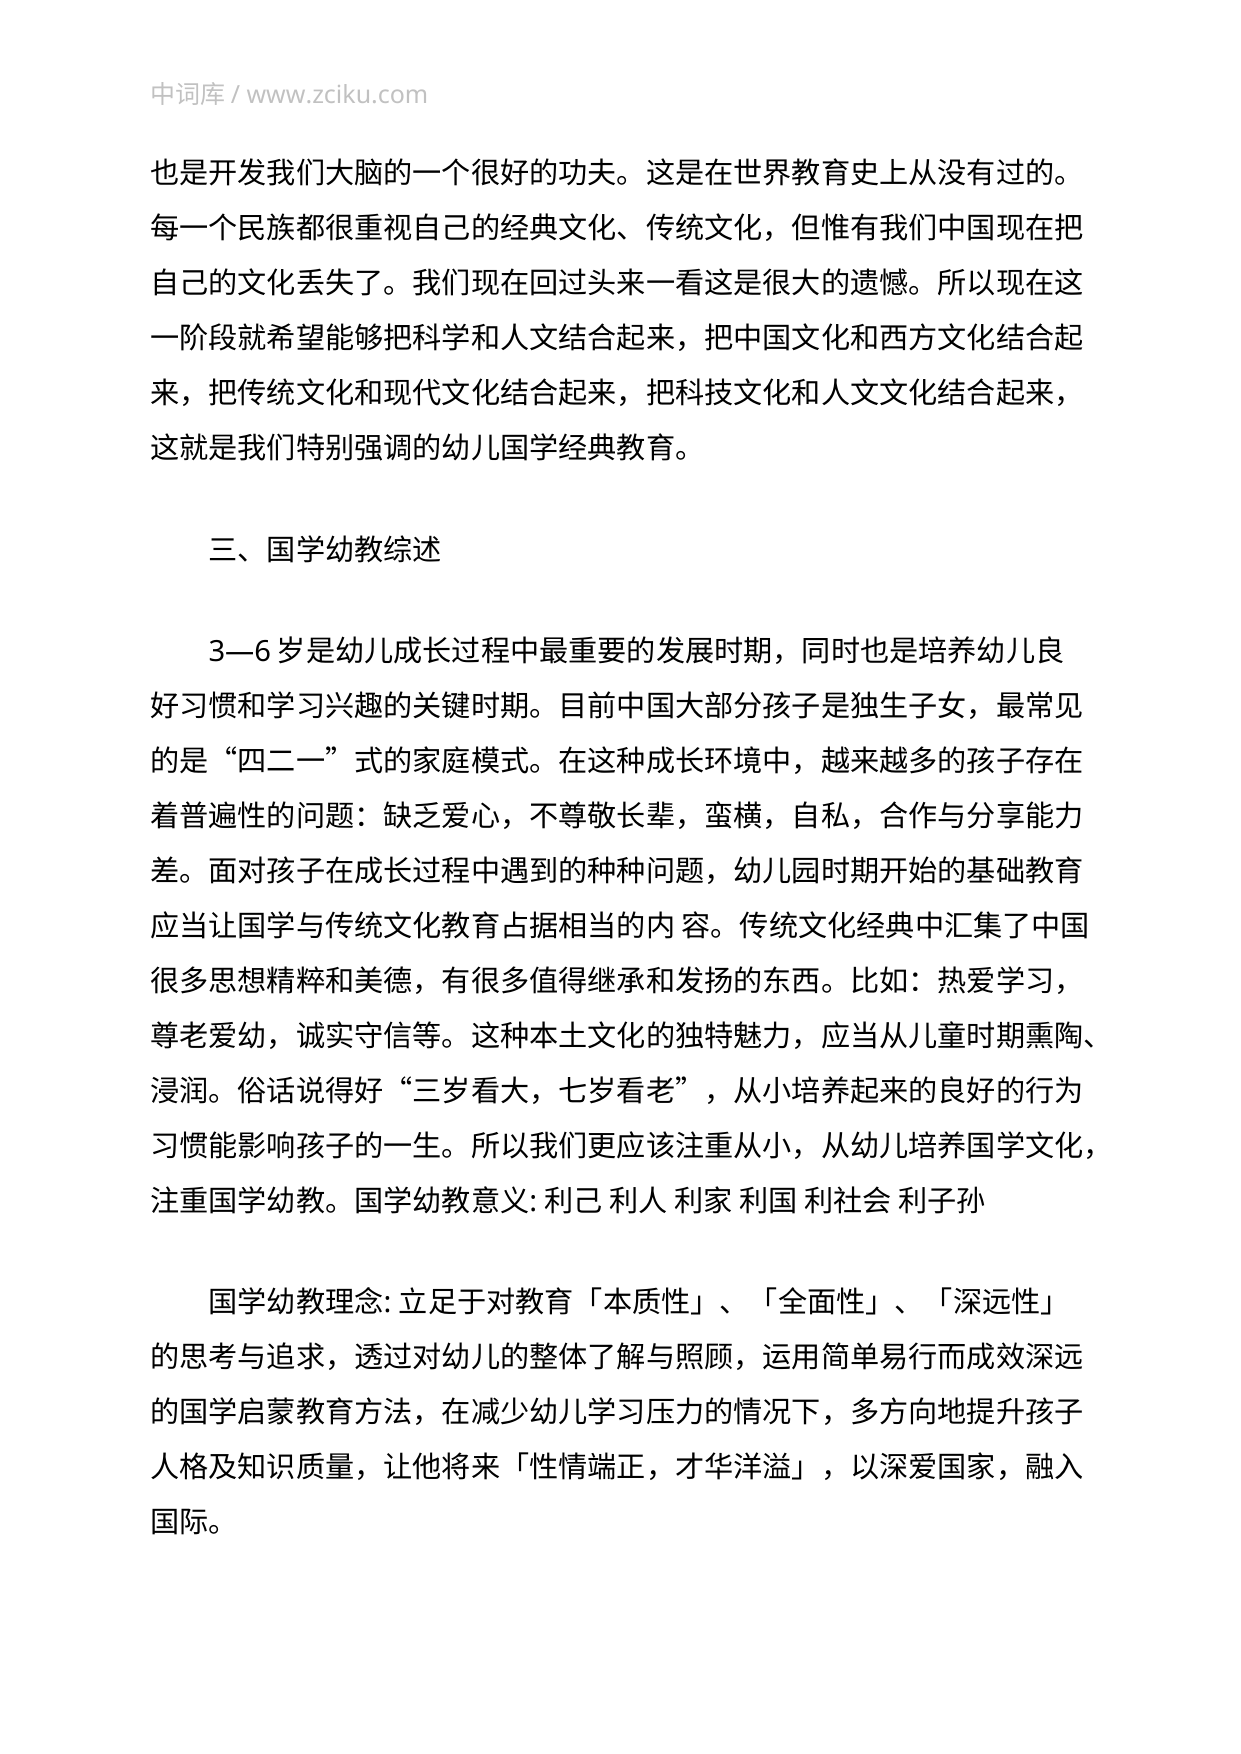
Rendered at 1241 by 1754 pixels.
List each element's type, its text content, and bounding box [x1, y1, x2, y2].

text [150, 150, 1090, 467]
text 国学幼教理念: 立足于对教育「本质性」、「全面性」、「深远性」的思考与追求，透过对幼儿的整体了解与照顾，运用简单易行而成效深远的国学启蒙教育方法，在减少幼儿学习压力的情况下，多方向地提升孩子人格及知识质量，让他将来「性情端正，才华洋溢」，以深爱国家，融入国际。 [150, 1279, 1090, 1541]
text 3—6岁是幼儿成长过程中最重要的发展时期，同时也是培养幼儿良好习惯和学习兴趣的关键时期。目前中国大部分孩子是独生子女，最常见的是“四二一”式的家庭模式。在这种成长环境中，越来越多的孩子存在着普遍性的问题：缺乏爱心，不尊敬长辈，蛮横，自私，合作与分享能力差。面对孩子在成长过程中遇到的种种问题，幼儿园时期开始的基础教育应当让国学与传统文化教育占据相当的内 容。传统文化经典中汇集了中国很多思想精粹和美德，有很多值得继承和发扬的东西。比如：热爱学习，尊老爱幼，诚实守信等。这种本土文化的独特魅力，应当从儿童时期熏陶、浸润。俗话说得好“三岁看大，七岁看老”，从小培养起来的良好的行为习惯能影响孩子的一生。所以我们更应该注重从小，从幼儿培养国学文化，注重国学幼教。国学幼教意义: 利己 利人 利家 利国 利社会 利子孙 [150, 628, 1090, 1219]
text 三、国学幼教综述 [150, 526, 1090, 568]
